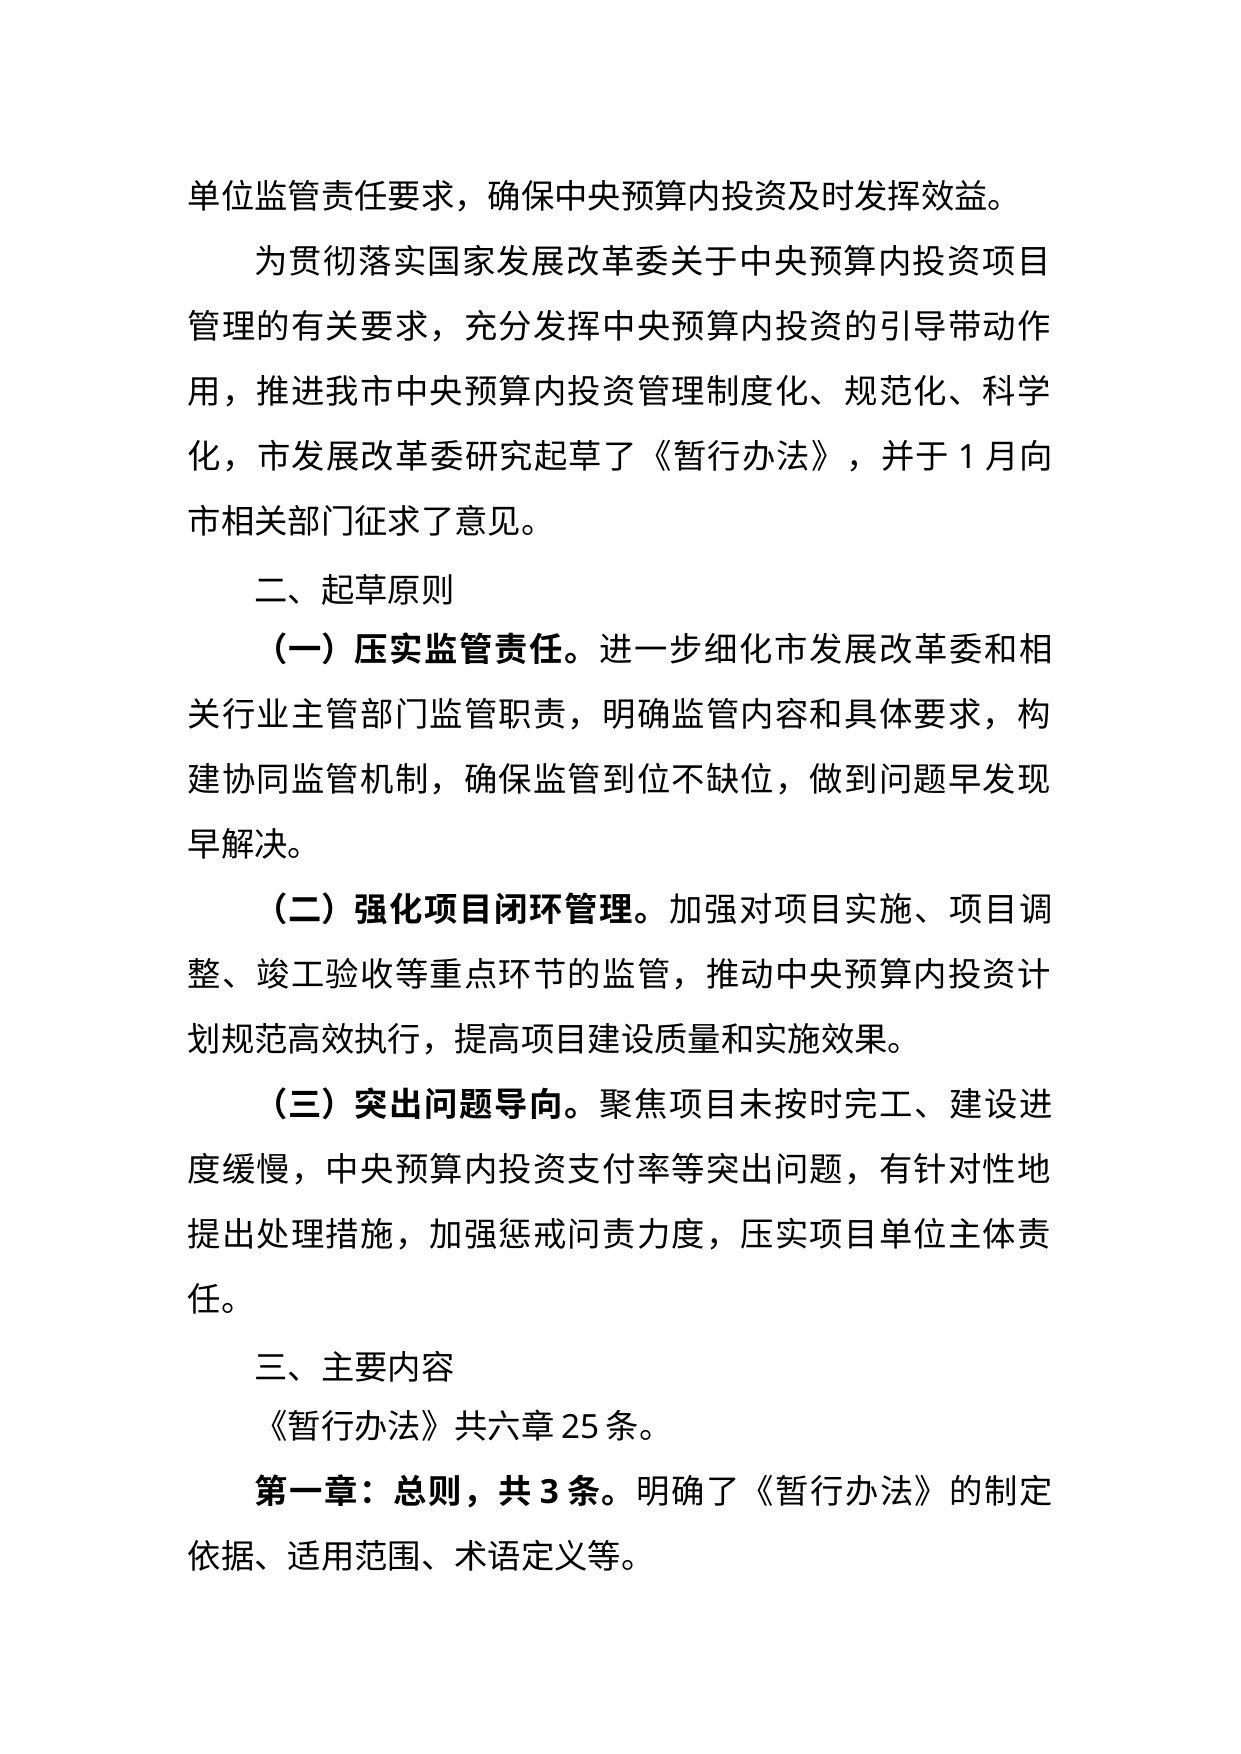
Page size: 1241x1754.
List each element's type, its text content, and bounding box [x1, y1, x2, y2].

list 二、起草原则 [187, 552, 1053, 614]
text 为贯彻落实国家发展改革委关于中央预算内投资项目管理的有关要求，充分发挥中央预算内投资的引导带动作用，推进我市中央预算内投资管理制度化、规范化、科学化，市发展改革委研究起草了《暂行办法》，并于1月向市相关部门征求了意见。 [187, 227, 1053, 552]
text 第一章：总则，共3条。明确了《暂行办法》的制定依据、适用范围、术语定义等。 [187, 1457, 1053, 1587]
text 《暂行办法》共六章25条。 [187, 1392, 1053, 1457]
text 三、主要内容 [187, 1329, 1053, 1392]
list 强化项目闭环管理。加强对项目实施、项目调整、竣工验收等重点环节的监管，推动中央预算内投资计划规范高效执行，提高项目建设质量和实施效果。 [187, 874, 1053, 1069]
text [187, 162, 1053, 227]
list 压实监管责任。进一步细化市发展改革委和相关行业主管部门监管职责，明确监管内容和具体要求，构建协同监管机制，确保监管到位不缺位，做到问题早发现、早解决。 [187, 614, 1053, 874]
list 突出问题导向。聚焦项目未按时完工、建设进度缓慢，中央预算内投资支付率等突出问题，有针对性地提出处理措施，加强惩戒问责力度，压实项目单位主体责任。 [187, 1069, 1053, 1329]
